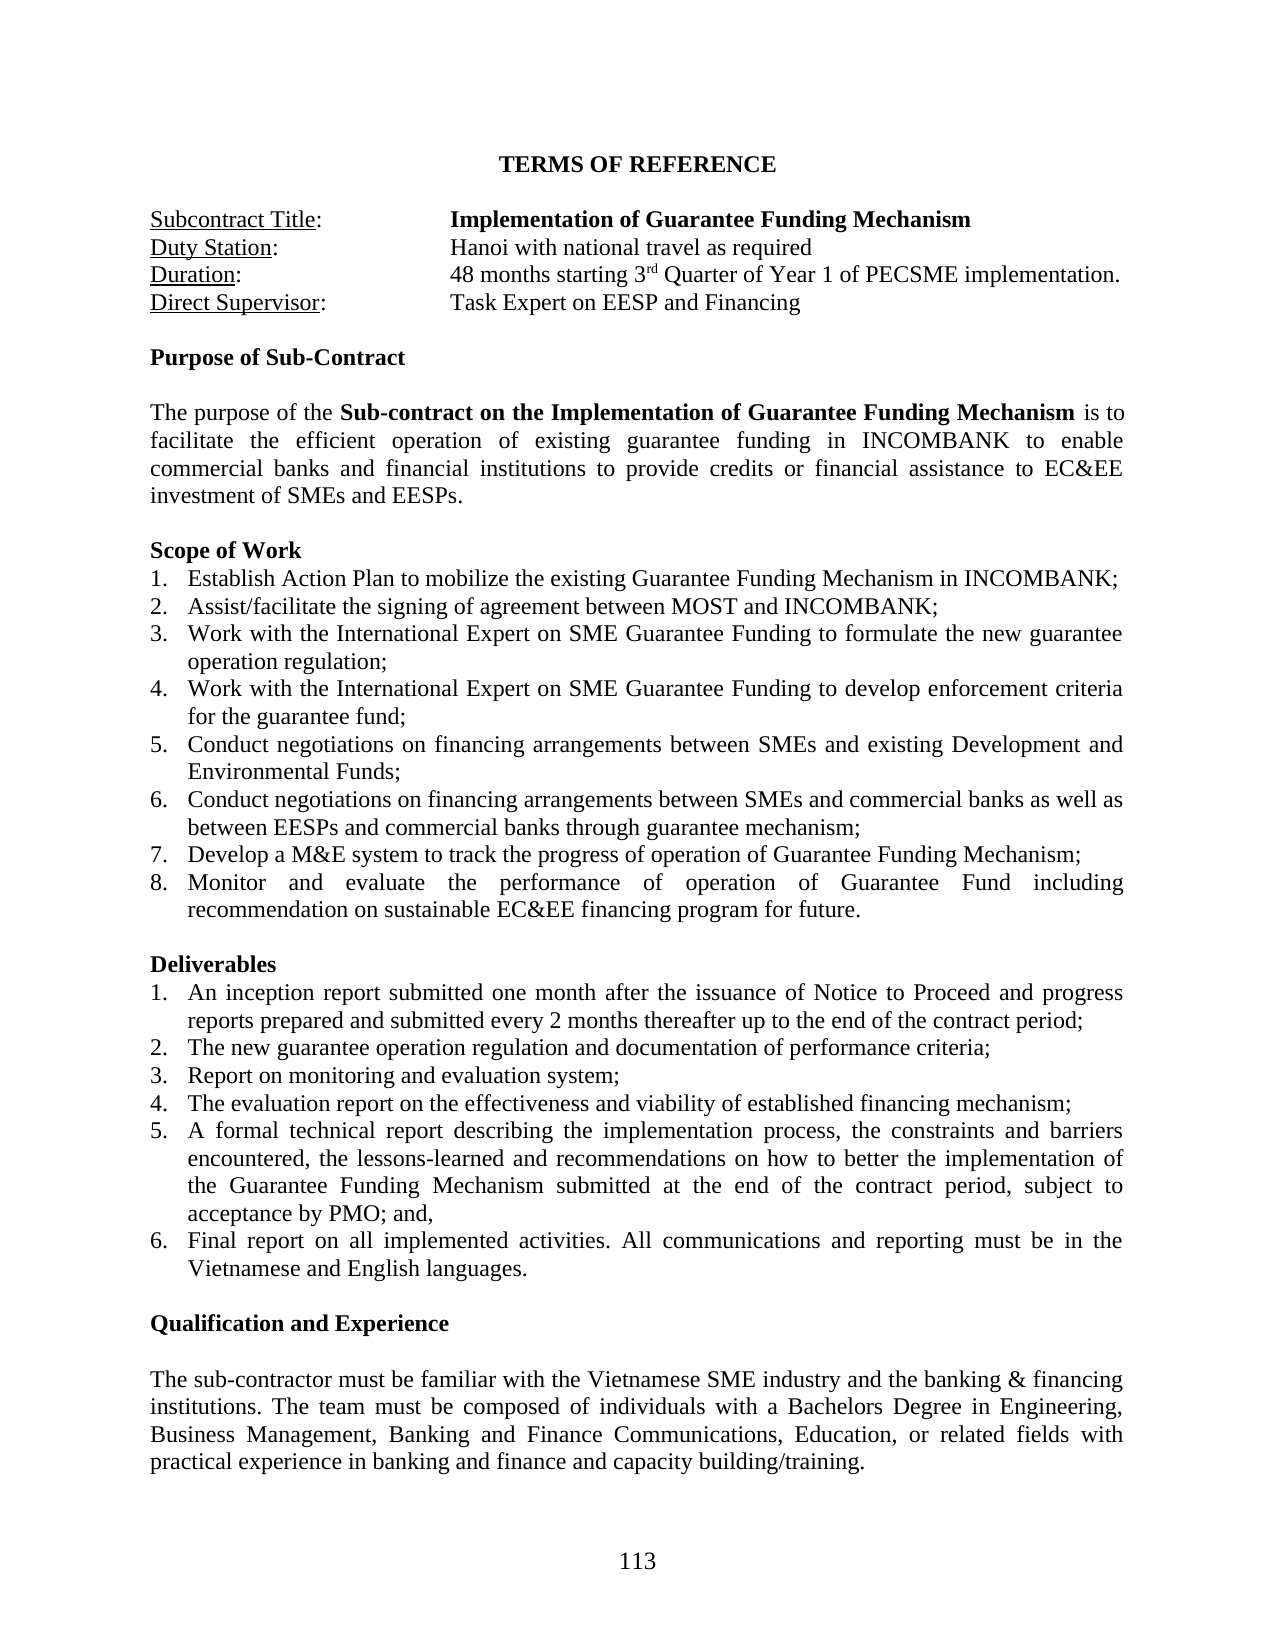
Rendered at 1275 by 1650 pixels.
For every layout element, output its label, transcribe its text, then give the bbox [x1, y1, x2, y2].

list Monitor and evaluate the performance of operation of Guarantee Fund including recommendation on sustainable EC&EE financing program for future. [150, 868, 1125, 923]
text Direct Supervisor: Task Expert on EESP and Financing [150, 288, 1125, 316]
text Subcontract Title: Implementation of Guarantee Funding Mechanism [150, 205, 1125, 233]
text Scope of Work [150, 536, 1125, 564]
list Report on monitoring and evaluation system; [150, 1061, 1125, 1088]
text Deliverables [150, 951, 1125, 978]
text The purpose of the Sub-contract on the Implementation of Guarantee Funding Mechanism is to facilitate the efficient operation of existing guarantee funding in INCOMBANK to enable commercial banks and financial institutions to provide credits or financial assistance to EC&EE investment of SMEs and EESPs. [150, 398, 1125, 509]
list Conduct negotiations on financing arrangements between SMEs and commercial banks as well as between EESPs and commercial banks through guarantee mechanism; [150, 785, 1125, 840]
list A formal technical report describing the implementation process, the constraints and barriers encountered, the lessons-learned and recommendations on how to better the implementation of the Guarantee Funding Mechanism submitted at the end of the contract period, subject to acceptance by PMO; and, [150, 1116, 1125, 1227]
list Final report on all implemented activities. All communications and reporting must be in the Vietnamese and English languages. [150, 1227, 1125, 1282]
list Work with the International Expert on SME Guarantee Funding to formulate the new guarantee operation regulation; [150, 619, 1125, 674]
list Develop a M&E system to track the progress of operation of Guarantee Funding Mechanism; [150, 840, 1125, 868]
list The evaluation report on the effectiveness and viability of established financing mechanism; [150, 1088, 1125, 1116]
text The sub-contractor must be familiar with the Vietnamese SME industry and the banking & financing institutions. The team must be composed of individuals with a Bachelors Degree in Engineering, Business Management, Banking and Finance Communications, Education, or related fields with practical experience in banking and finance and capacity building/training. [150, 1364, 1125, 1475]
list Assist/facilitate the signing of agreement between MOST and INCOMBANK; [150, 592, 1125, 619]
text Duty Station: Hanoi with national travel as required [150, 233, 1125, 260]
list Work with the International Expert on SME Guarantee Funding to develop enforcement criteria for the guarantee fund; [150, 674, 1125, 730]
list Conduct negotiations on financing arrangements between SMEs and existing Development and Environmental Funds; [150, 730, 1125, 785]
text Duration: 48 months starting 3rd Quarter of Year 1 of PECSME implementation. [150, 260, 1125, 288]
list An inception report submitted one month after the issuance of Notice to Proceed and progress reports prepared and submitted every 2 months thereafter up to the end of the contract period; [150, 978, 1125, 1033]
list Establish Action Plan to mobilize the existing Guarantee Funding Mechanism in INCOMBANK; [150, 564, 1125, 592]
list The new guarantee operation regulation and documentation of performance criteria; [150, 1033, 1125, 1061]
text TERMS OF REFERENCE [150, 150, 1125, 178]
text Purpose of Sub-Contract [150, 343, 1125, 371]
text Qualification and Experience [150, 1309, 1125, 1337]
